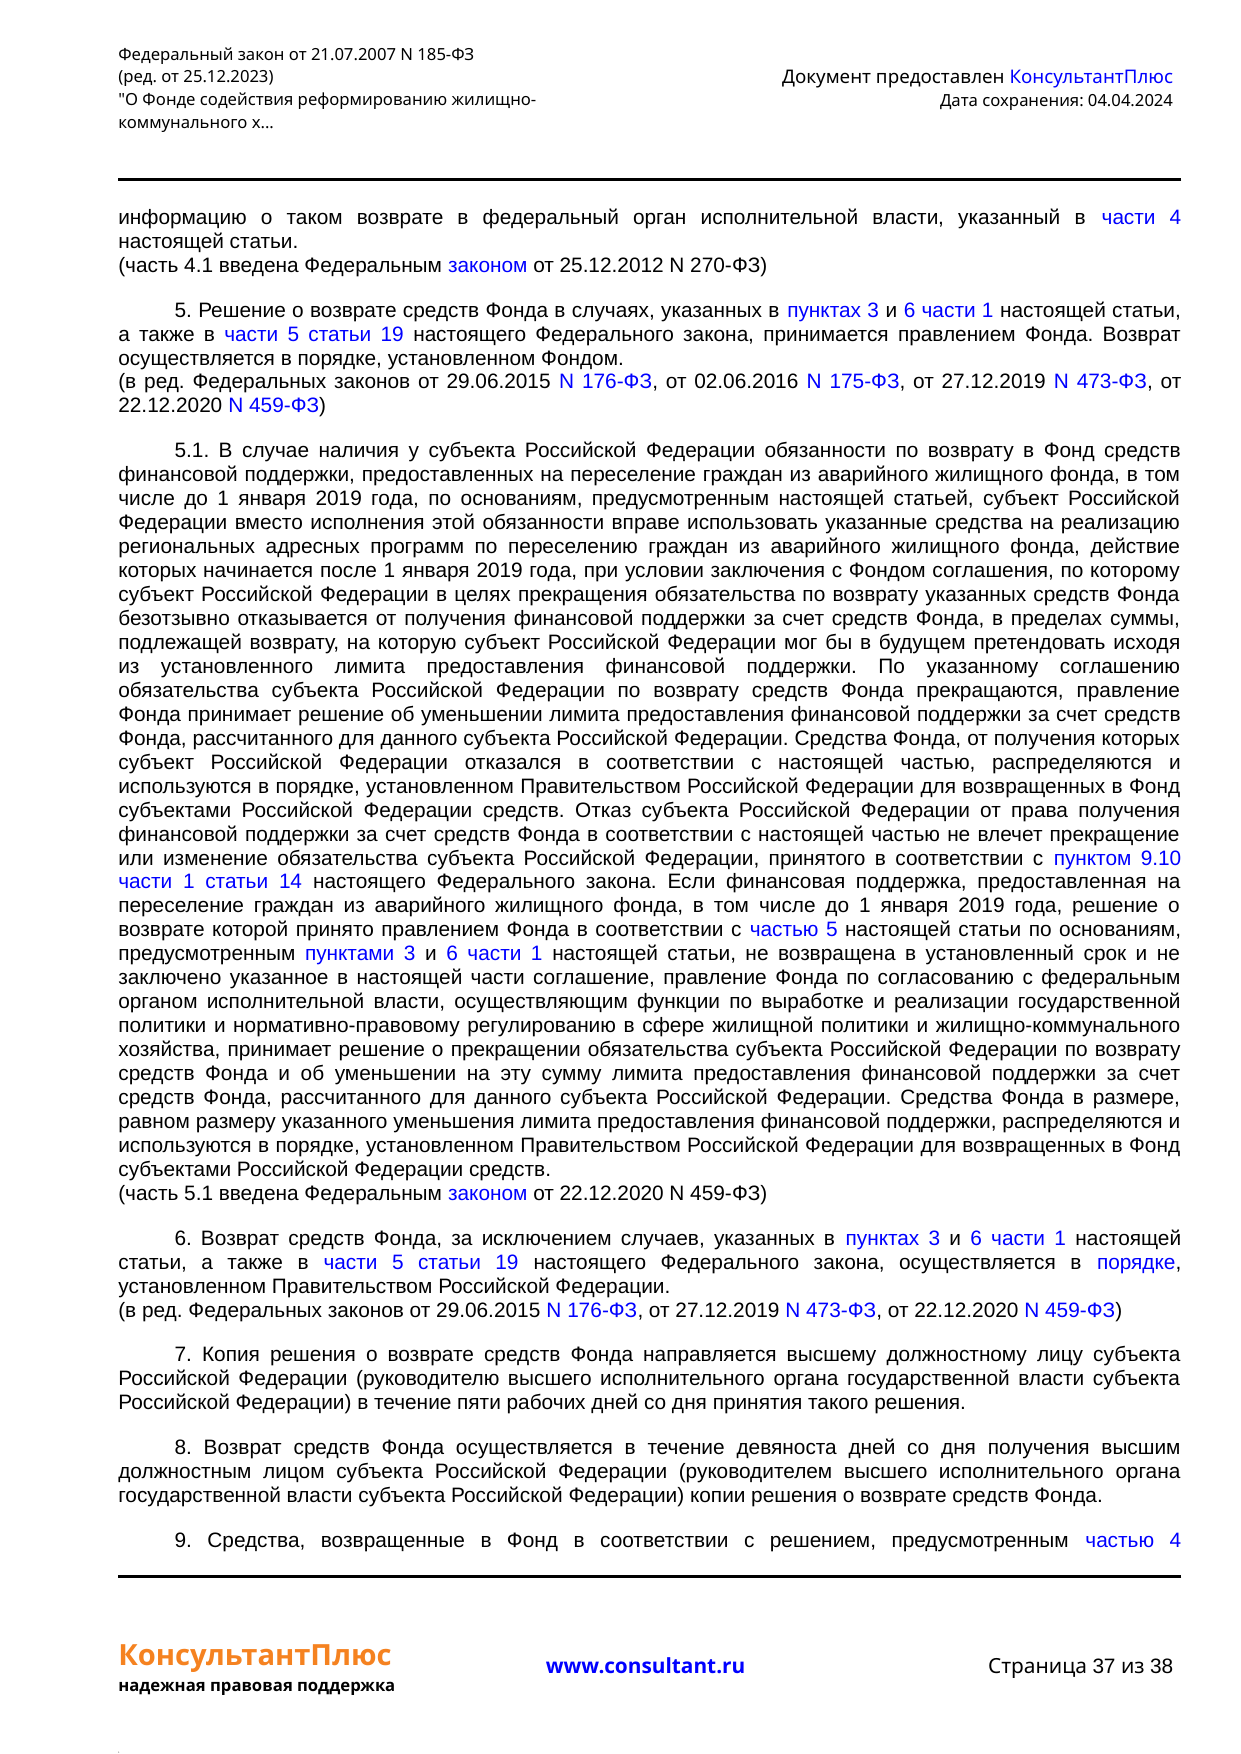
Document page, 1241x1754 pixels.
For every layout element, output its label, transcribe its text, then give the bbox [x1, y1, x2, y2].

text 7. Копия решения о возврате средств Фонда направляется высшему должностному лицу субъекта Российской Федерации (руководителю высшего исполнительного органа государственной власти субъекта Российской Федерации) в течение пяти рабочих дней со дня принятия такого решения. [118, 1342, 1181, 1414]
text 6. Возврат средств Фонда, за исключением случаев, указанных в пунктах 3 и 6 части 1 настоящей статьи, а также в части 5 статьи 19 настоящего Федерального закона, осуществляется в порядке, установленном Правительством Российской Федерации. [118, 1226, 1181, 1297]
text (часть 5.1 введена Федеральным законом от 22.12.2020 N 459-ФЗ) [118, 1181, 1181, 1205]
text (в ред. Федеральных законов от 29.06.2015 N 176-ФЗ, от 02.06.2016 N 175-ФЗ, от 27.12.2019 N 473-ФЗ, от 22.12.2020 N 459-ФЗ) [118, 369, 1181, 417]
text 8. Возврат средств Фонда осуществляется в течение девяноста дней со дня получения высшим должностным лицом субъекта Российской Федерации (руководителем высшего исполнительного органа государственной власти субъекта Российской Федерации) копии решения о возврате средств Фонда. [118, 1435, 1181, 1507]
text (часть 4.1 введена Федеральным законом от 25.12.2012 N 270-ФЗ) [118, 253, 1181, 277]
text 5. Решение о возврате средств Фонда в случаях, указанных в пунктах 3 и 6 части 1 настоящей статьи, а также в части 5 статьи 19 настоящего Федерального закона, принимается правлением Фонда. Возврат осуществляется в порядке, установленном Фондом. [118, 297, 1181, 369]
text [118, 1528, 1181, 1552]
text (в ред. Федеральных законов от 29.06.2015 N 176-ФЗ, от 27.12.2019 N 473-ФЗ, от 22.12.2020 N 459-ФЗ) [118, 1297, 1181, 1321]
text 5.1. В случае наличия у субъекта Российской Федерации обязанности по возврату в Фонд средств финансовой поддержки, предоставленных на переселение граждан из аварийного жилищного фонда, в том числе до 1 января 2019 года, по основаниям, предусмотренным настоящей статьей, субъект Российской Федерации вместо исполнения этой обязанности вправе использовать указанные средства на реализацию региональных адресных программ по переселению граждан из аварийного жилищного фонда, действие которых начинается после 1 января 2019 года, при условии заключения с Фондом соглашения, по которому субъект Российской Федерации в целях прекращения обязательства по возврату указанных средств Фонда безотзывно отказывается от получения финансовой поддержки за счет средств Фонда, в пределах суммы, подлежащей возврату, на которую субъект Российской Федерации мог бы в будущем претендовать исходя из установленного лимита предоставления финансовой поддержки. По указанному соглашению обязательства субъекта Российской Федерации по возврату средств Фонда прекращаются, правление Фонда принимает решение об уменьшении лимита предоставления финансовой поддержки за счет средств Фонда, рассчитанного для данного субъекта Российской Федерации. Средства Фонда, от получения которых субъект Российской Федерации отказался в соответствии с настоящей частью, распределяются и используются в порядке, установленном Правительством Российской Федерации для возвращенных в Фонд субъектами Российской Федерации средств. Отказ субъекта Российской Федерации от права получения финансовой поддержки за счет средств Фонда в соответствии с настоящей частью не влечет прекращение или изменение обязательства субъекта Российской Федерации, принятого в соответствии с пунктом 9.10 части 1 статьи 14 настоящего Федерального закона. Если финансовая поддержка, предоставленная на переселение граждан из аварийного жилищного фонда, в том числе до 1 января 2019 года, решение о возврате которой принято правлением Фонда в соответствии с частью 5 настоящей статьи по основаниям, предусмотренным пунктами 3 и 6 части 1 настоящей статьи, не возвращена в установленный срок и не заключено указанное в настоящей части соглашение, правление Фонда по согласованию с федеральным органом исполнительной власти, осуществляющим функции по выработке и реализации государственной политики и нормативно-правовому регулированию в сфере жилищной политики и жилищно-коммунального хозяйства, принимает решение о прекращении обязательства субъекта Российской Федерации по возврату средств Фонда и об уменьшении на эту сумму лимита предоставления финансовой поддержки за счет средств Фонда, рассчитанного для данного субъекта Российской Федерации. Средства Фонда в размере, равном размеру указанного уменьшения лимита предоставления финансовой поддержки, распределяются и используются в порядке, установленном Правительством Российской Федерации для возвращенных в Фонд субъектами Российской Федерации средств. [118, 438, 1181, 1181]
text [118, 205, 1181, 253]
